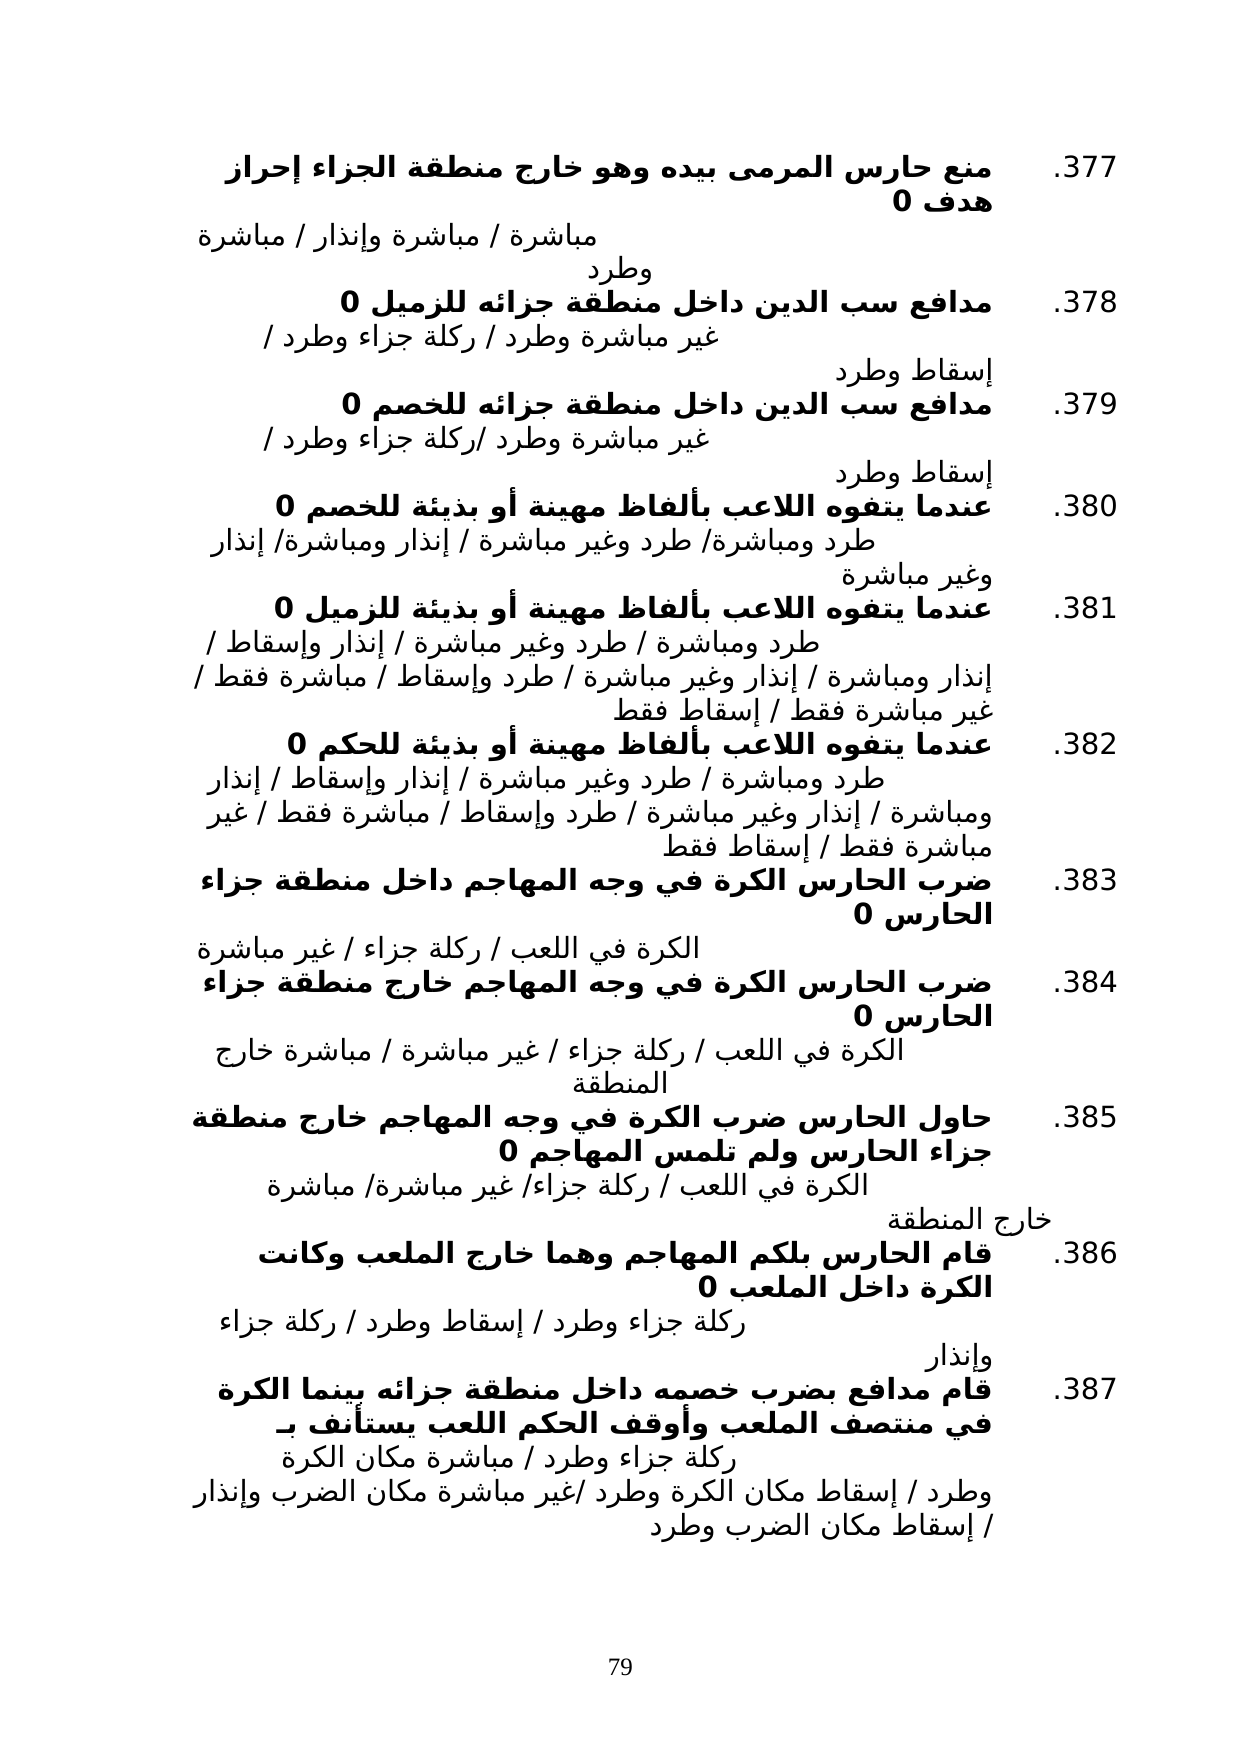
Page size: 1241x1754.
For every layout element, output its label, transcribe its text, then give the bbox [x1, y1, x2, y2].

text الكرة في اللعب / ركلة جزاء/ غير مباشرة/ مباشرة خارج المنطقة [262, 1169, 1053, 1237]
list مدافع سب الدين داخل منطقة جزائه للخصم 0 [187, 388, 1053, 422]
list قام الحارس بلكم المهاجم وهما خارج الملعب وكانت الكرة داخل الملعب 0 [187, 1237, 1053, 1304]
list قام مدافع بضرب خصمه داخل منطقة جزائه بينما الكرة في منتصف الملعب وأوقف الحكم اللعب يستأنف بـ [187, 1372, 1053, 1440]
text طرد ومباشرة/ طرد وغير مباشرة / إنذار ومباشرة/ إنذار وغير مباشرة [187, 523, 1053, 591]
text مباشرة / مباشرة وإنذار / مباشرة وطرد [187, 218, 1053, 286]
list ضرب الحارس الكرة في وجه المهاجم داخل منطقة جزاء الحارس 0 [187, 863, 1053, 931]
text غير مباشرة وطرد /ركلة جزاء وطرد / إسقاط وطرد [187, 422, 1053, 489]
list عندما يتفوه اللاعب بألفاظ مهينة أو بذيئة للحكم 0 [187, 727, 1053, 761]
text غير مباشرة وطرد / ركلة جزاء وطرد / إسقاط وطرد [187, 320, 1053, 388]
text الكرة في اللعب / ركلة جزاء / غير مباشرة [187, 931, 1053, 965]
list حاول الحارس ضرب الكرة في وجه المهاجم خارج منطقة جزاء الحارس ولم تلمس المهاجم 0 [187, 1101, 1053, 1169]
text ركلة جزاء وطرد / إسقاط وطرد / ركلة جزاء وإنذار [187, 1304, 1053, 1372]
list عندما يتفوه اللاعب بألفاظ مهينة أو بذيئة للخصم 0 [187, 489, 1053, 523]
text ركلة جزاء وطرد / مباشرة مكان الكرة وطرد / إسقاط مكان الكرة وطرد /غير مباشرة مكان الضرب وإنذار / إسقاط مكان الضرب وطرد [187, 1440, 1053, 1542]
list مدافع سب الدين داخل منطقة جزائه للزميل 0 [187, 286, 1053, 320]
text طرد ومباشرة / طرد وغير مباشرة / إنذار وإسقاط / إنذار ومباشرة / إنذار وغير مباشرة / طرد وإسقاط / مباشرة فقط / غير مباشرة فقط / إسقاط فقط [187, 625, 1053, 727]
text الكرة في اللعب / ركلة جزاء / غير مباشرة / مباشرة خارج المنطقة [187, 1033, 1053, 1101]
list ضرب الحارس الكرة في وجه المهاجم خارج منطقة جزاء الحارس 0 [187, 965, 1053, 1033]
text طرد ومباشرة / طرد وغير مباشرة / إنذار وإسقاط / إنذار ومباشرة / إنذار وغير مباشرة / طرد وإسقاط / مباشرة فقط / غير مباشرة فقط / إسقاط فقط [187, 761, 1053, 863]
list منع حارس المرمى بيده وهو خارج منطقة الجزاء إحراز هدف 0 [187, 150, 1053, 218]
list عندما يتفوه اللاعب بألفاظ مهينة أو بذيئة للزميل 0 [187, 591, 1053, 625]
